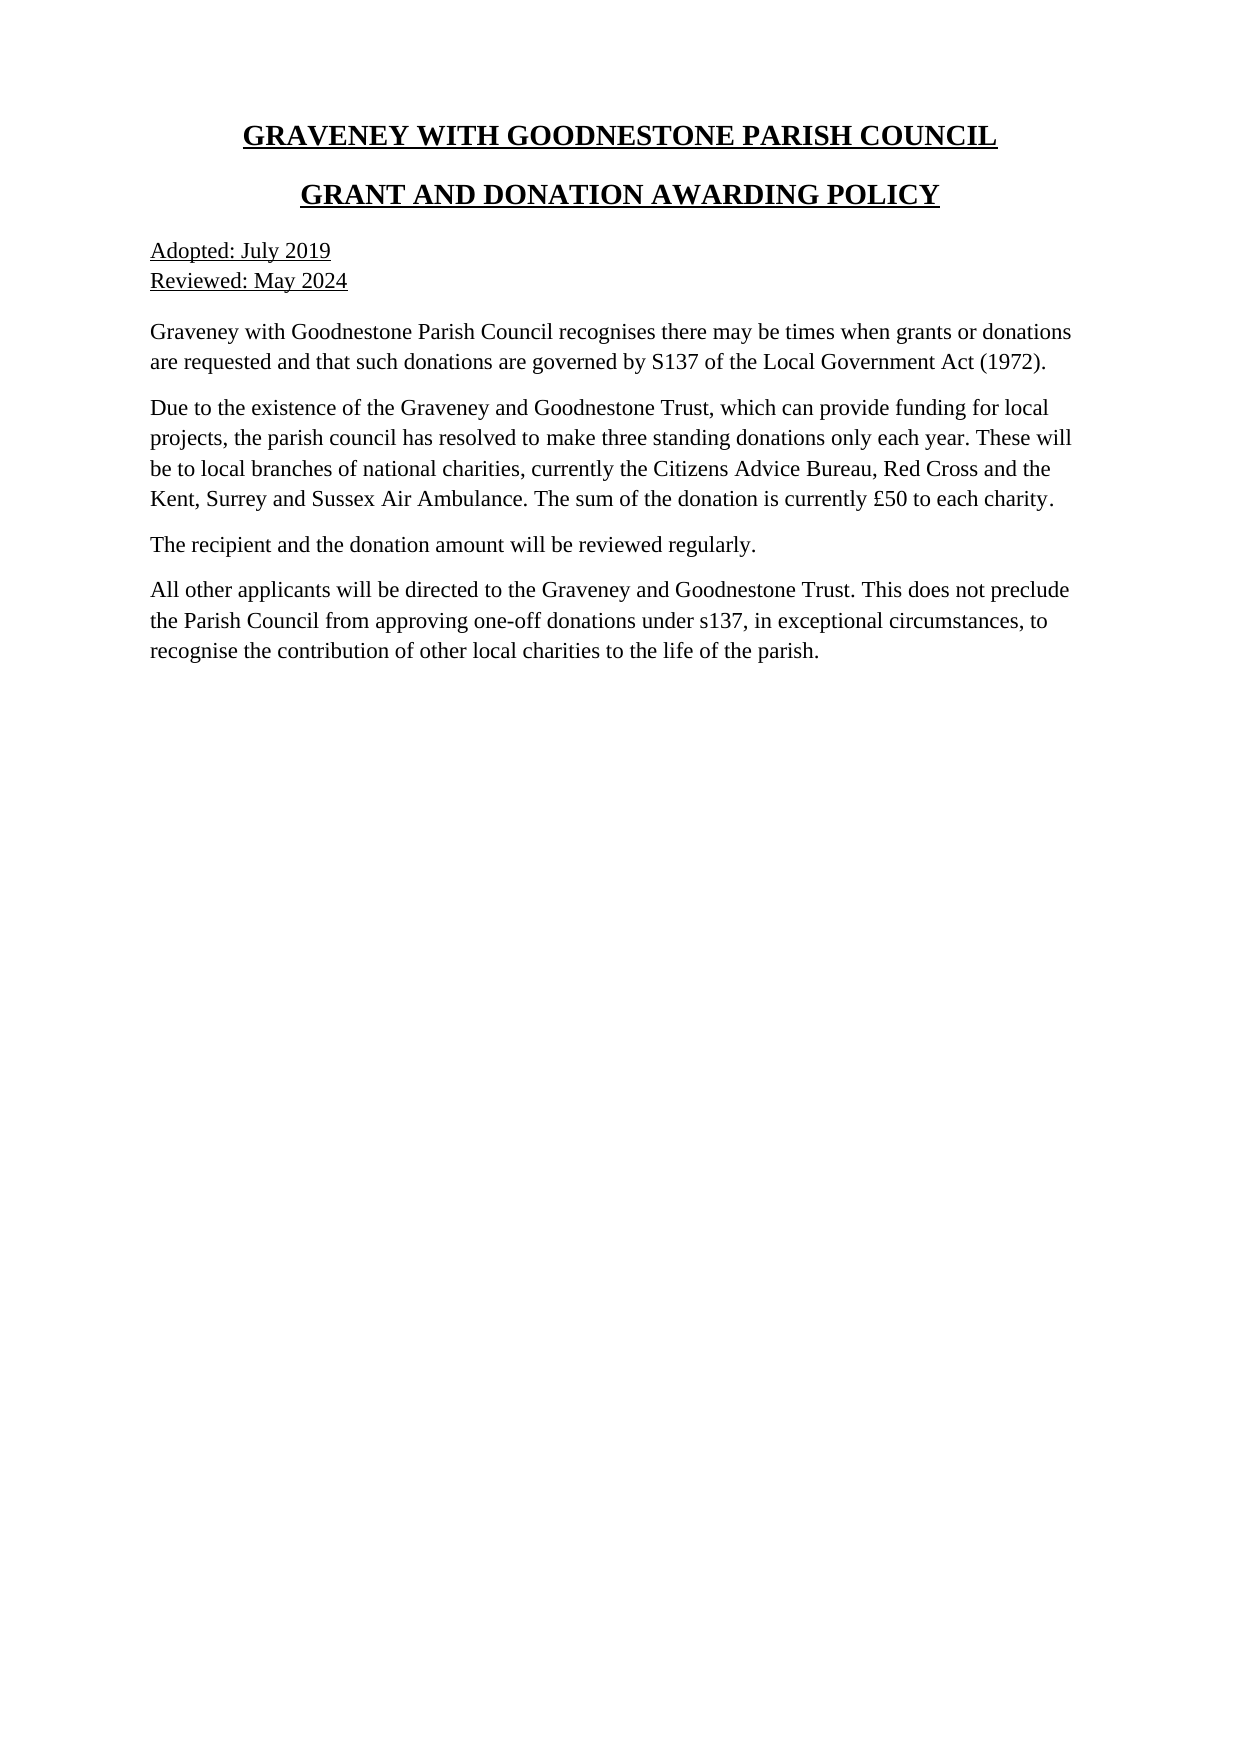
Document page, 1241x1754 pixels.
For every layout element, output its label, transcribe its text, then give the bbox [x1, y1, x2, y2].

text Due to the existence of the Graveney and Goodnestone Trust, which can provide funding for local projects, the parish council has resolved to make three standing donations only each year. These will be to local branches of national charities, currently the Citizens Advice Bureau, Red Cross and the Kent, Surrey and Sussex Air Ambulance. The sum of the donation is currently £50 to each charity. [150, 394, 1090, 511]
text All other applicants will be directed to the Graveney and Goodnestone Trust. This does not preclude the Parish Council from approving one-off donations under s137, in exceptional circumstances, to recognise the contribution of other local charities to the life of the parish. [150, 576, 1090, 663]
text Graveney with Goodnestone Parish Council recognises there may be times when grants or donations are requested and that such donations are governed by S137 of the Local Government Act (1972). [150, 318, 1090, 375]
text Reviewed: May 2024 [150, 267, 1090, 293]
text GRANT AND DONATION AWARDING POLICY [150, 177, 1090, 211]
text The recipient and the donation amount will be reviewed regularly. [150, 531, 1090, 557]
text Adopted: July 2019 [150, 237, 1090, 263]
text GRAVENEY WITH GOODNESTONE PARISH COUNCIL [150, 118, 1090, 152]
